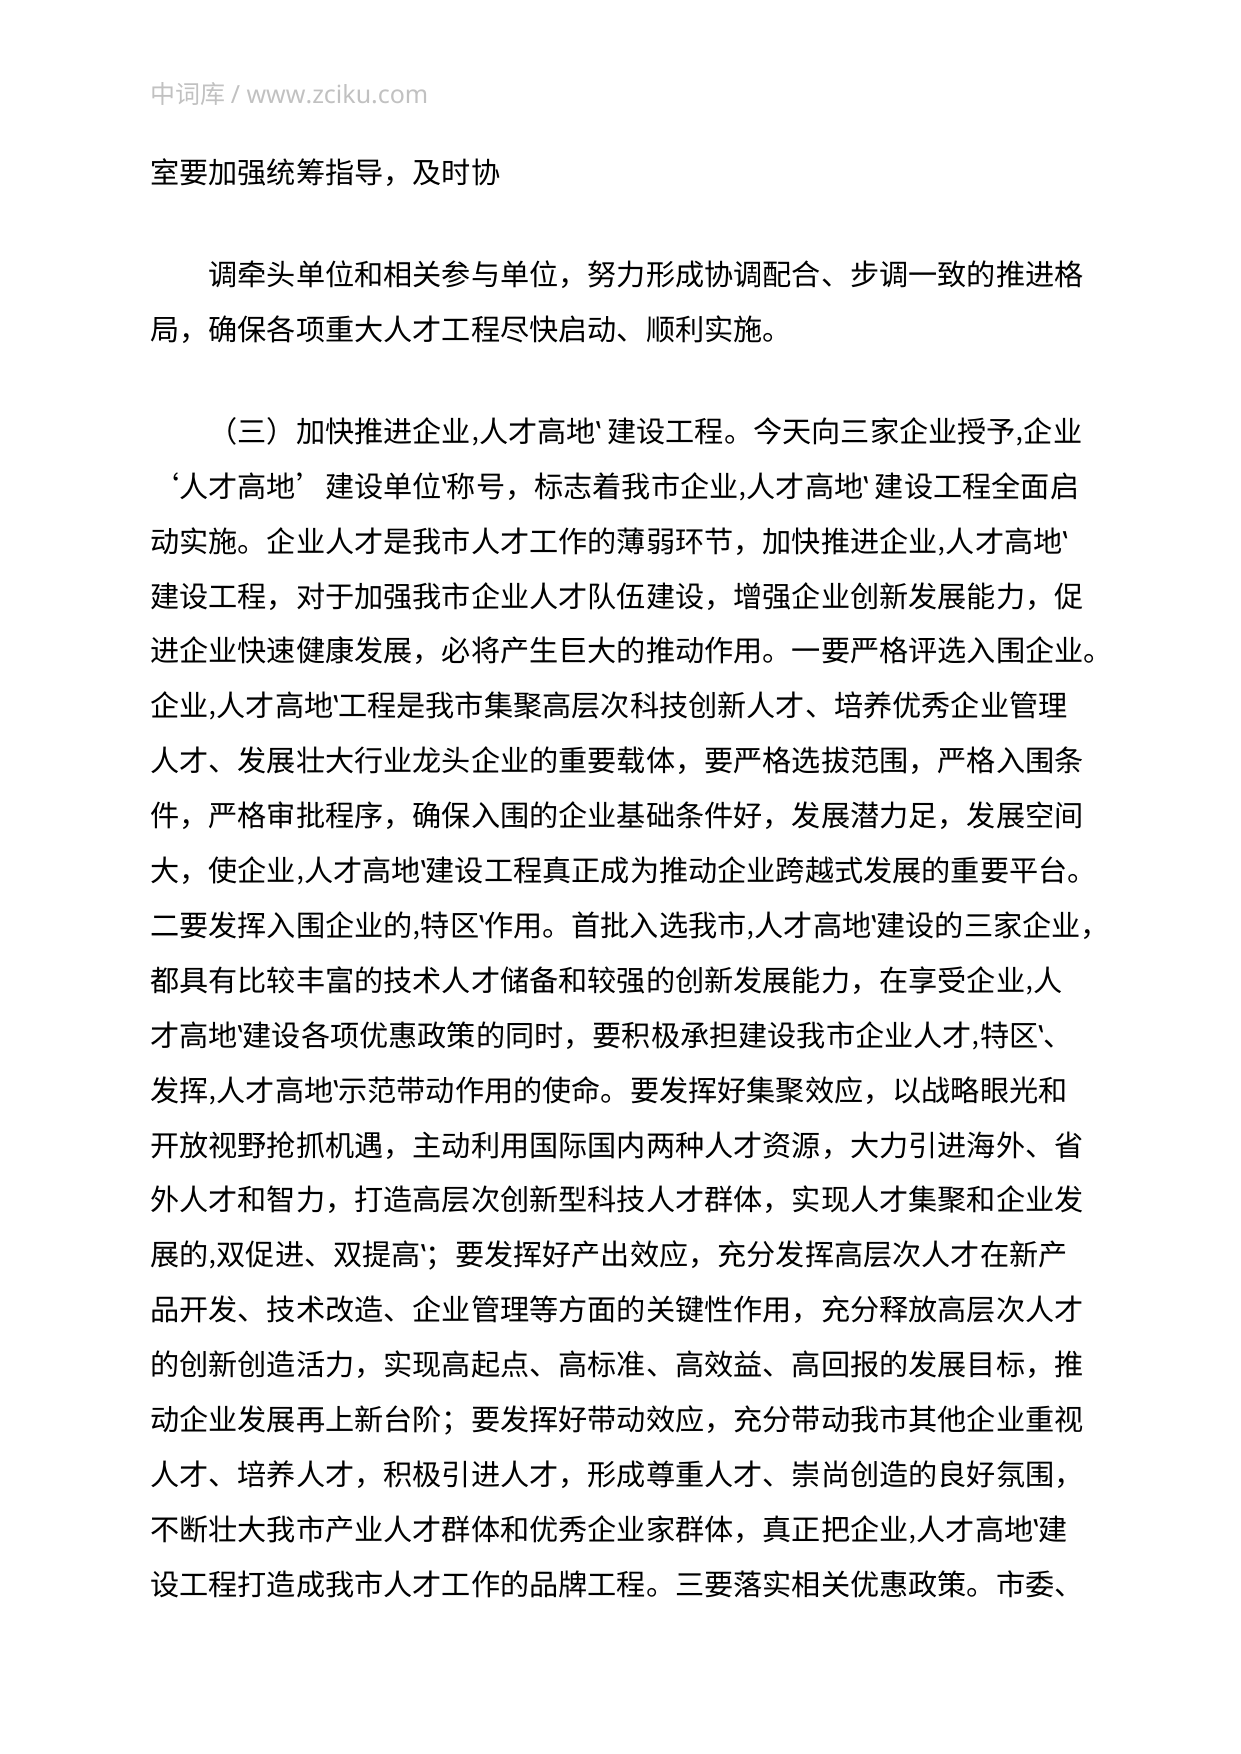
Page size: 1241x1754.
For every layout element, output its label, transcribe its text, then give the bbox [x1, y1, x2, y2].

text 调牵头单位和相关参与单位，努力形成协调配合、步调一致的推进格局，确保各项重大人才工程尽快启动、顺利实施。 [150, 252, 1090, 349]
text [150, 408, 1090, 1603]
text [150, 150, 1090, 192]
